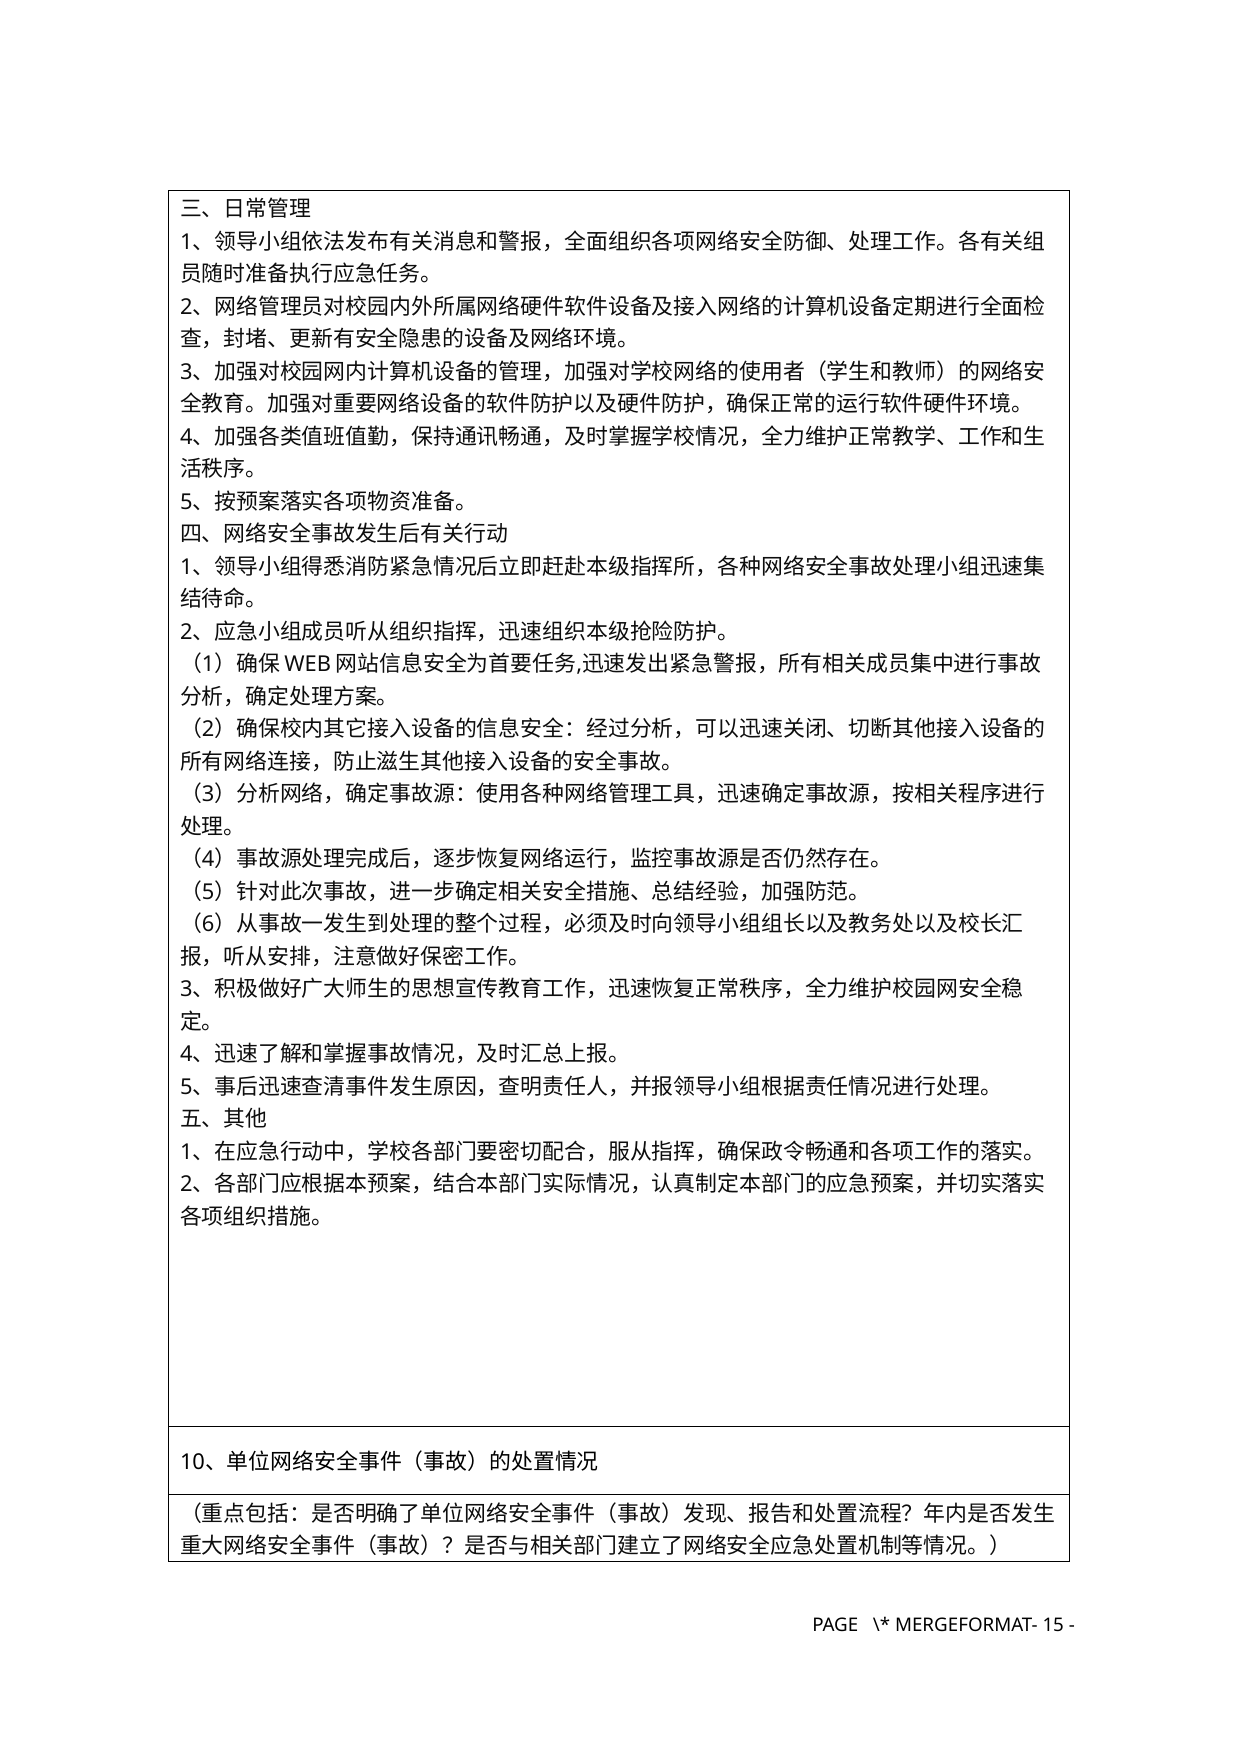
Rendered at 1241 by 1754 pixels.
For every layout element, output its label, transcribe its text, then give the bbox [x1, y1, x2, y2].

table_cell 10、单位网络安全事件（事故）的处置情况 [169, 1427, 1069, 1493]
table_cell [169, 1495, 1069, 1561]
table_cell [169, 191, 1069, 1426]
